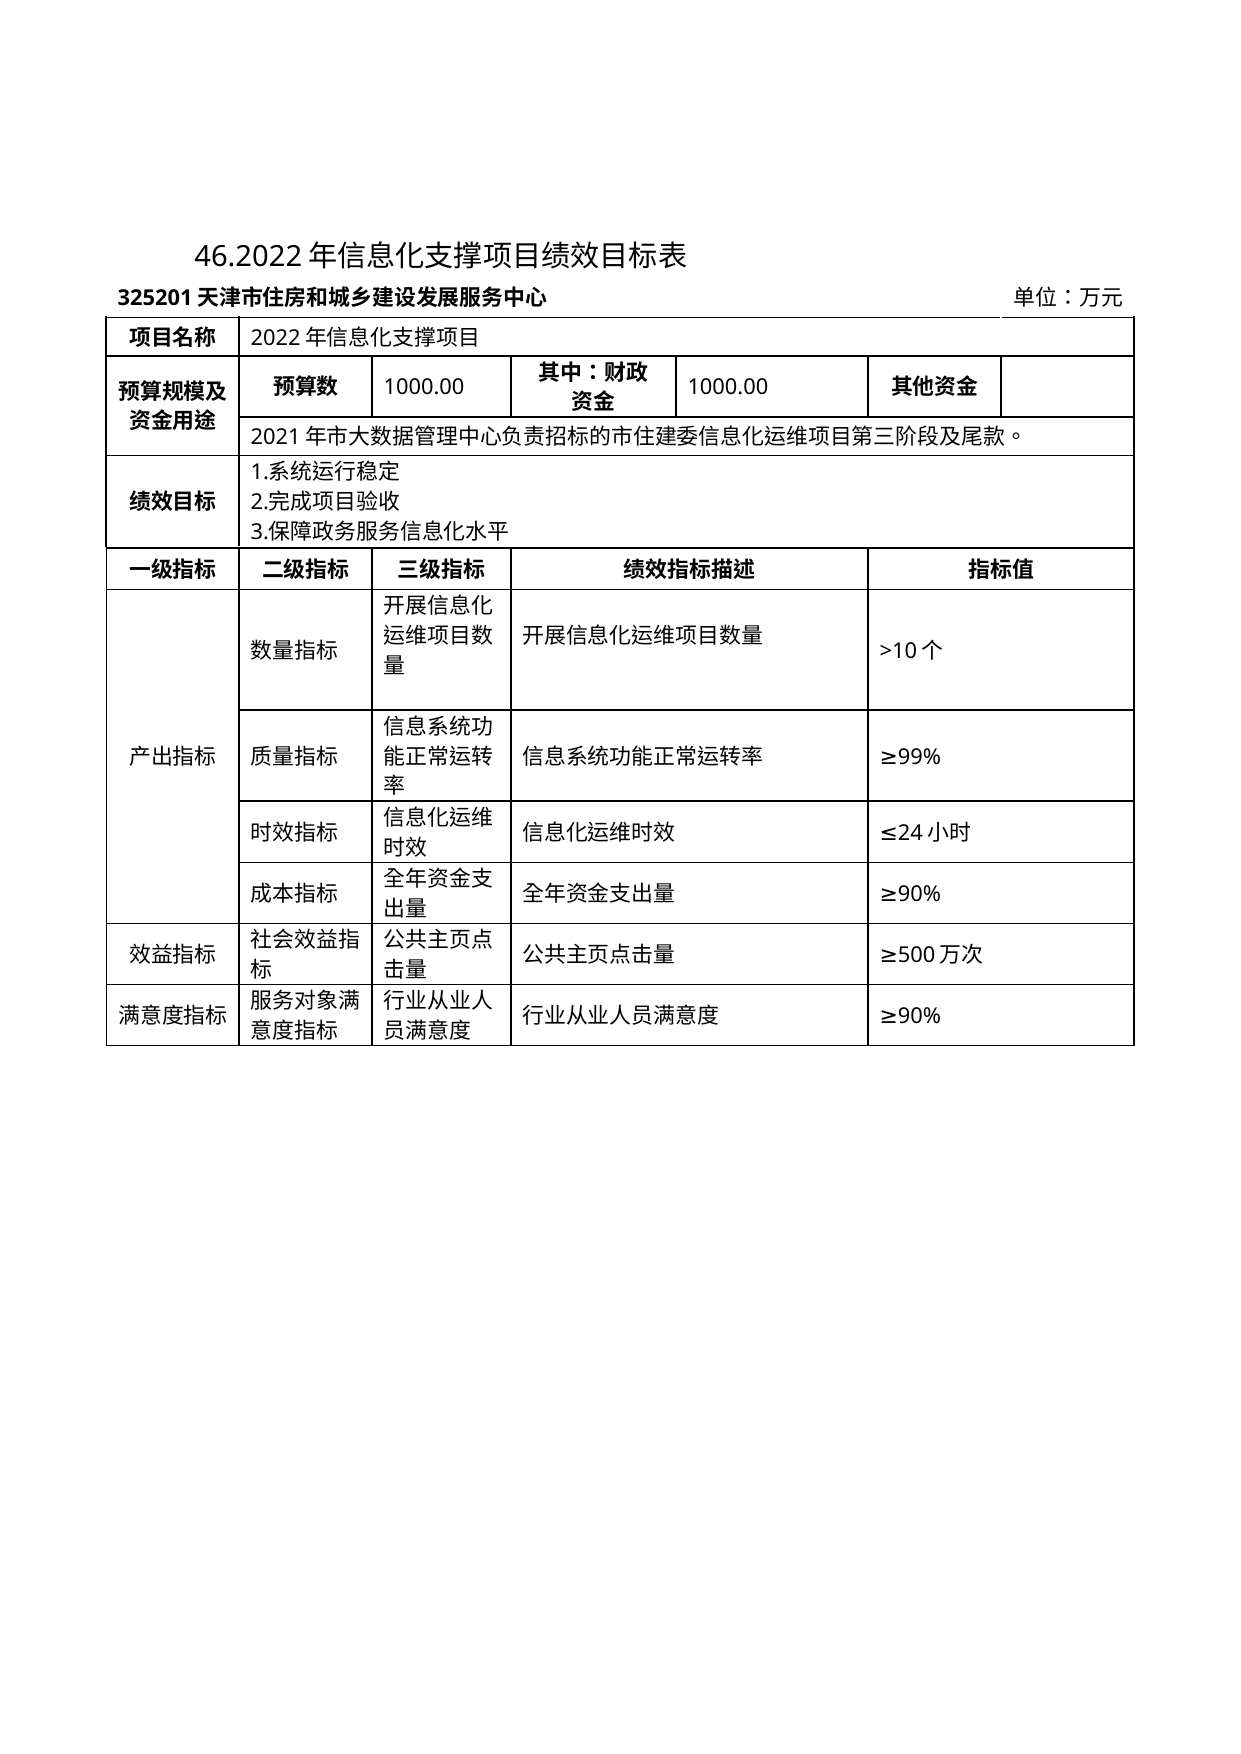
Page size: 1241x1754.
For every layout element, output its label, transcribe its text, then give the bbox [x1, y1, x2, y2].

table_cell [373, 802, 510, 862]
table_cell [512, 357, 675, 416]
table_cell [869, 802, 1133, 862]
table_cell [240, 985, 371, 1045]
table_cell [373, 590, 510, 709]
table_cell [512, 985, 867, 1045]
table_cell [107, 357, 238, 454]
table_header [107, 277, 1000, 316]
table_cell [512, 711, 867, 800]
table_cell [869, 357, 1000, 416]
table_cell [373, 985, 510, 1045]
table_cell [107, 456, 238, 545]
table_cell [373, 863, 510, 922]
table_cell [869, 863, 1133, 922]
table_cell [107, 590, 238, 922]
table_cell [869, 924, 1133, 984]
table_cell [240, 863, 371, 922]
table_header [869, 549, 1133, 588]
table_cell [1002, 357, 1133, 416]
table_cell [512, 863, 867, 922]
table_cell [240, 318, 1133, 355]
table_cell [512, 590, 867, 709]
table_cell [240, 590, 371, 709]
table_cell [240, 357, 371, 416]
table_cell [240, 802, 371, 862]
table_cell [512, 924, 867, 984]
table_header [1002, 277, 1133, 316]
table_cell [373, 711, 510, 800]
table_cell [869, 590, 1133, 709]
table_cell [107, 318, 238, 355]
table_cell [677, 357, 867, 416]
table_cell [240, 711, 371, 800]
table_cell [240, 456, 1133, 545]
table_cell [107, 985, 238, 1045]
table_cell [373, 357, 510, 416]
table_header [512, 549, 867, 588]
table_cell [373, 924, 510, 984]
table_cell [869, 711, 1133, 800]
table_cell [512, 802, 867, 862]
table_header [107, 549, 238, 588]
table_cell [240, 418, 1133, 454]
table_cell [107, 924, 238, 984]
text 46.2022年信息化支撑项目绩效目标表 [136, 235, 1104, 275]
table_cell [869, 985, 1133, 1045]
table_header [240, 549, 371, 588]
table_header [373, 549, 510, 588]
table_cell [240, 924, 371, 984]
